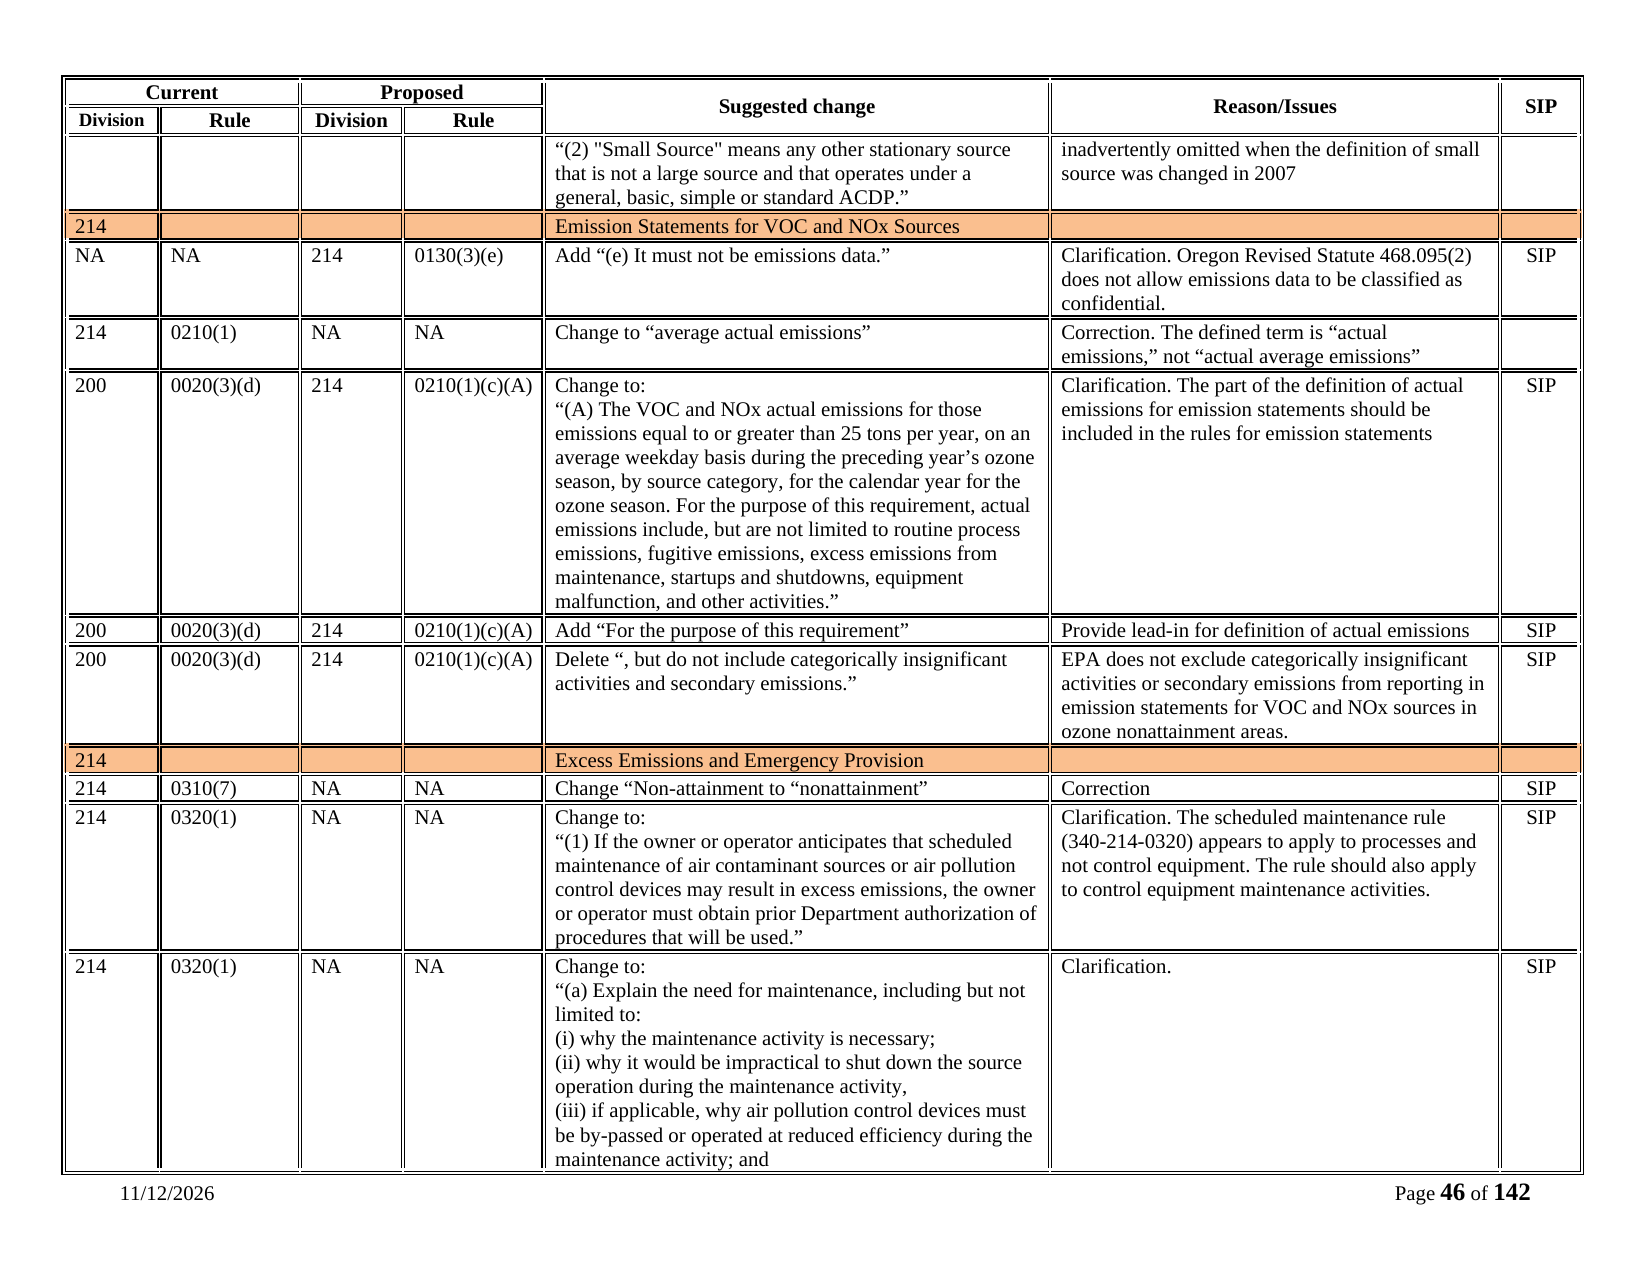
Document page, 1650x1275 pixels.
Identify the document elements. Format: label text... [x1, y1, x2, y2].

table_header Reason/Issues [1050, 77, 1500, 132]
table_header Proposed [300, 77, 544, 104]
table_cell Rule [162, 108, 298, 132]
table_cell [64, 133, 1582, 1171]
table_header Current [64, 77, 300, 104]
table_header SIP [1500, 79, 1580, 132]
table_cell Rule [405, 108, 541, 132]
table_cell Division [64, 104, 159, 132]
table_cell Division [302, 108, 401, 132]
table_header Suggested change [544, 77, 1050, 132]
